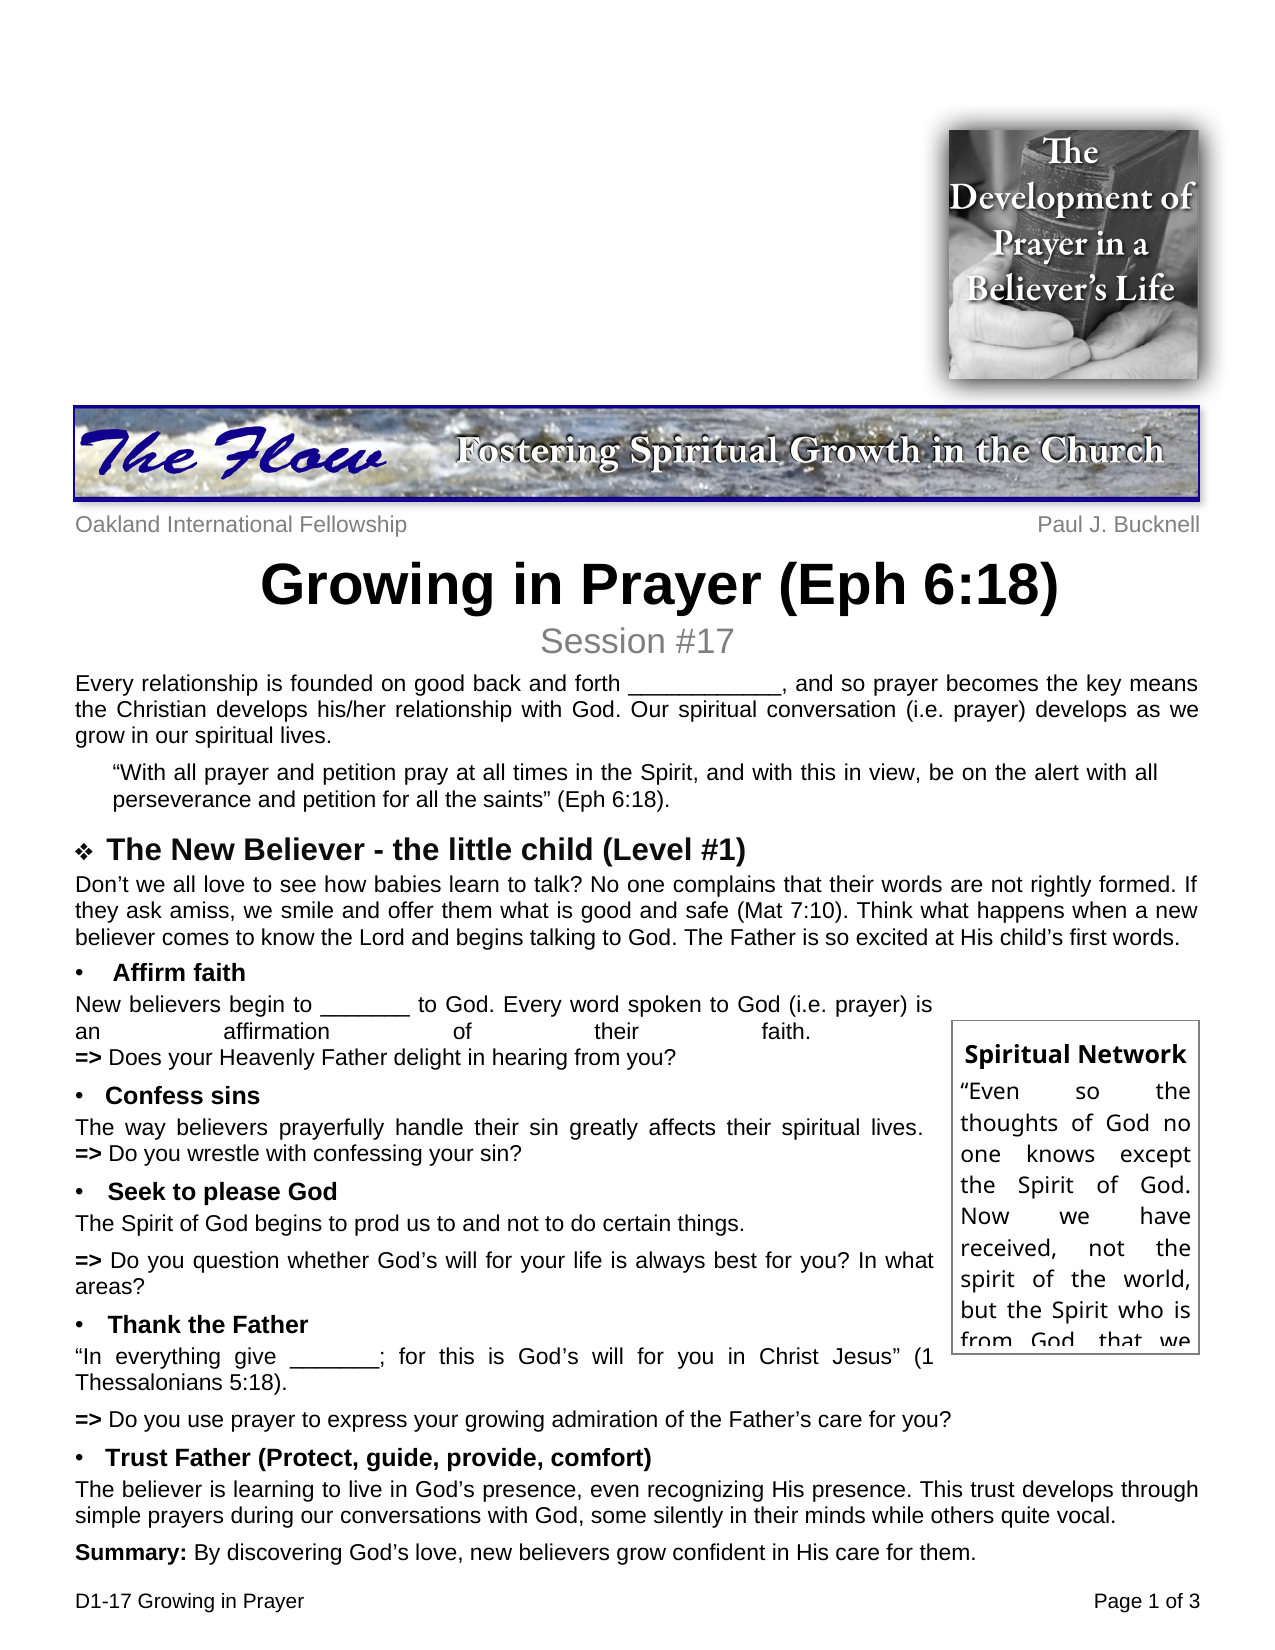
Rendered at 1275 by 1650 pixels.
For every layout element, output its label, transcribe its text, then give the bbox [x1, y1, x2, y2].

text The way believers prayerfully handle their sin greatly affects their spiritual lives. => Do you wrestle with confessing your sin? [953, 1114, 1198, 1167]
text The way believers prayerfully handle their sin greatly affects their spiritual lives. => Do you wrestle with confessing your sin? [75, 1114, 951, 1167]
text => Do you question whether God’s will for your life is always best for you? In what areas? [953, 1247, 1198, 1299]
text New believers begin to _______ to God. Every word spoken to God (i.e. prayer) is an affirmation of their faith. => Does your Heavenly Father delight in hearing from you? [75, 991, 1200, 1070]
subtitle Confess sins [953, 1081, 1198, 1110]
subtitle Oakland International Fellowship Paul J. Bucknell [75, 511, 1200, 537]
text “With all prayer and petition pray at all times in the Spirit, and with this in view, be on the alert with all perseverance and petition for all the saints” (Eph 6:18). [112, 759, 1160, 812]
text The Spirit of God begins to prod us to and not to do certain things. [953, 1210, 1198, 1236]
subtitle Confess sins [75, 1081, 951, 1110]
subtitle Session #17 [75, 621, 1200, 661]
subtitle Seek to please God [75, 1177, 951, 1206]
picture [75, 406, 1198, 500]
title Growing in Prayer (Eph 6:18) [120, 549, 1200, 616]
text The believer is learning to live in God’s presence, even recognizing His presence. This trust develops through simple prayers during our conversations with God, some silently in their minds while others quite vocal. [75, 1476, 1200, 1528]
subtitle Thank the Father [953, 1310, 1198, 1339]
text The Spirit of God begins to prod us to and not to do certain things. [75, 1210, 951, 1236]
text => Do you use prayer to express your growing admiration of the Father’s care for you? [75, 1406, 1200, 1432]
subtitle The New Believer - the little child (Level #1) [75, 831, 1200, 867]
subtitle Trust Father (Protect, guide, provide, comfort) [75, 1443, 1200, 1472]
subtitle Affirm faith [75, 958, 1200, 987]
text “In everything give _______; for this is God’s will for you in Christ Jesus” (1 Thessalonians 5:18). [75, 1343, 1200, 1396]
text Every relationship is founded on good back and forth ____________, and so prayer becomes the key means the Christian develops his/her relationship with God. Our spiritual conversation (i.e. prayer) develops as we grow in our spiritual lives. [75, 670, 1200, 749]
text Don’t we all love to see how babies learn to talk? No one complains that their words are not rightly formed. If they ask amiss, we smile and offer them what is good and safe (Mat 7:10). Think what happens when a new believer comes to know the Lord and begins talking to God. The Father is so excited at His child’s first words. [75, 871, 1200, 950]
picture [949, 130, 1199, 379]
subtitle Thank the Father [75, 1310, 951, 1339]
text Summary: By discovering God’s love, new believers grow confident in His care for them. [75, 1539, 1200, 1565]
subtitle Seek to please God [953, 1177, 1198, 1206]
text => Do you question whether God’s will for your life is always best for you? In what areas? [75, 1247, 951, 1299]
